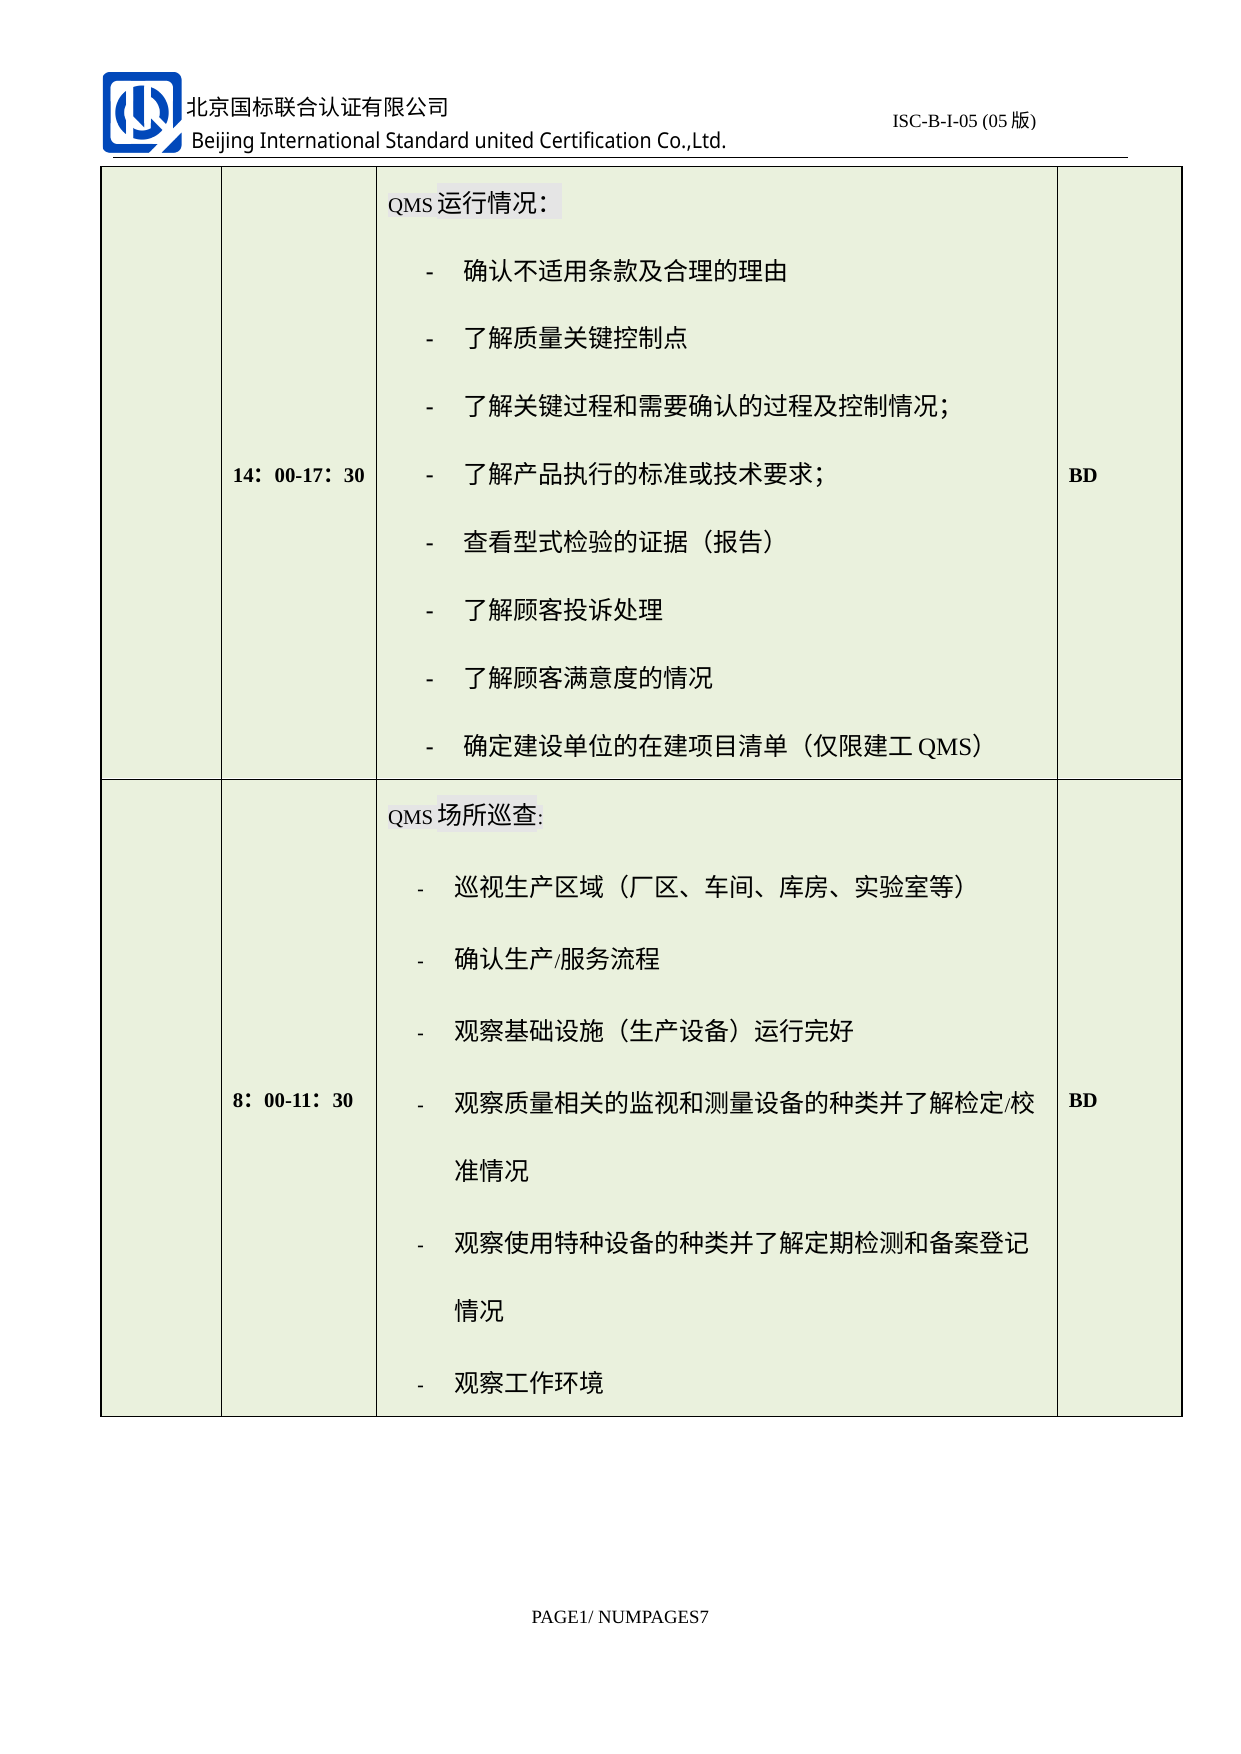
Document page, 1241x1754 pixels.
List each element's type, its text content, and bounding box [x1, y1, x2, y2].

table_cell QMS场所巡查: 巡视生产区域（厂区、车间、库房、实验室等） 确认生产/服务流程 观察基础设施（生产设备）运行完好 观察质量相关的监视和测量设备的种类并了解检定/校准情况 观察使用特种设备的种类并了解定期检测和备案登记情况 观察工作环境 [377, 780, 1057, 1416]
picture [102, 72, 182, 153]
table_cell 8：00-11：30 [222, 780, 376, 1416]
table_cell 14：00-17：30 [222, 167, 376, 778]
table_cell BD [1058, 167, 1181, 778]
table_cell [102, 167, 221, 778]
table_cell QMS运行情况： 确认不适用条款及合理的理由 了解质量关键控制点 了解关键过程和需要确认的过程及控制情况； 了解产品执行的标准或技术要求； 查看型式检验的证据（报告） 了解顾客投诉处理 了解顾客满意度的情况 确定建设单位的在建项目清单（仅限建工QMS） [377, 167, 1057, 778]
table_cell BD [1058, 780, 1181, 1416]
table_cell [102, 780, 221, 1416]
